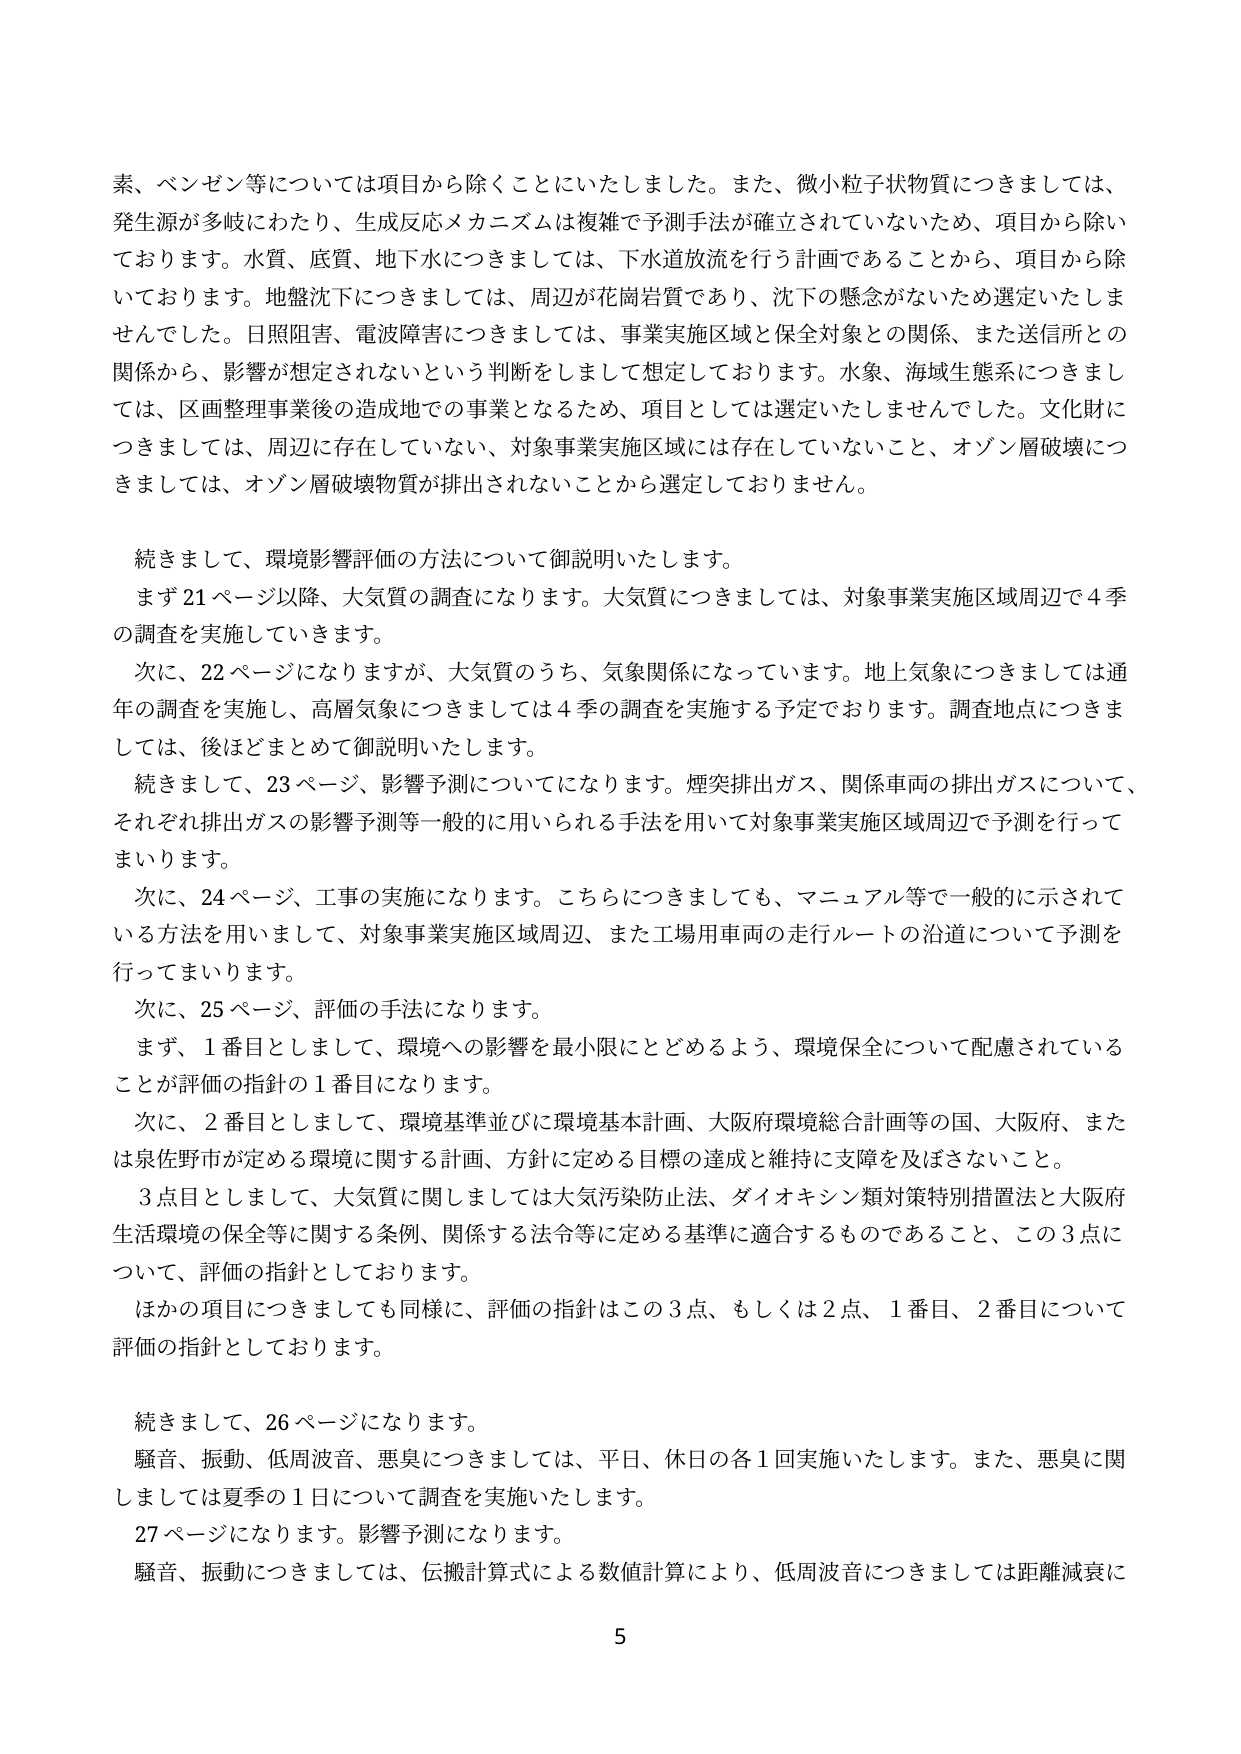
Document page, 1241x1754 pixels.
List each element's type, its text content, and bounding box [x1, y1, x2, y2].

text 続きまして、23ページ、影響予測についてになります。煙突排出ガス、関係車両の排出ガスについて、それぞれ排出ガスの影響予測等一般的に用いられる手法を用いて対象事業実施区域周辺で予測を行ってまいります。 [112, 764, 1128, 877]
text 続きまして、26ページになります。 [112, 1402, 1128, 1439]
text 次に、22ページになりますが、大気質のうち、気象関係になっています。地上気象につきましては通年の調査を実施し、高層気象につきましては４季の調査を実施する予定でおります。調査地点につきましては、後ほどまとめて御説明いたします。 [112, 652, 1128, 764]
text 次に、24ページ、工事の実施になります。こちらにつきましても、マニュアル等で一般的に示されている方法を用いまして、対象事業実施区域周辺、また工場用車両の走行ルートの沿道について予測を行ってまいります。 [112, 877, 1128, 989]
text 騒音、振動、低周波音、悪臭につきましては、平日、休日の各１回実施いたします。また、悪臭に関しましては夏季の１日について調査を実施いたします。 [112, 1439, 1128, 1514]
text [112, 1552, 1128, 1589]
text 次に、２番目としまして、環境基準並びに環境基本計画、大阪府環境総合計画等の国、大阪府、または泉佐野市が定める環境に関する計画、方針に定める目標の達成と維持に支障を及ぼさないこと。 [112, 1102, 1128, 1177]
text 27ページになります。影響予測になります。 [112, 1514, 1128, 1552]
text 次に、25ページ、評価の手法になります。 [112, 989, 1128, 1027]
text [112, 164, 1128, 502]
text ほかの項目につきましても同様に、評価の指針はこの３点、もしくは２点、１番目、２番目について評価の指針としております。 [112, 1289, 1128, 1364]
text まず21ページ以降、大気質の調査になります。大気質につきましては、対象事業実施区域周辺で４季の調査を実施していきます。 [112, 577, 1128, 652]
text ３点目としまして、大気質に関しましては大気汚染防止法、ダイオキシン類対策特別措置法と大阪府生活環境の保全等に関する条例、関係する法令等に定める基準に適合するものであること、この３点について、評価の指針としております。 [112, 1177, 1128, 1289]
text 続きまして、環境影響評価の方法について御説明いたします。 [112, 539, 1128, 577]
text まず、１番目としまして、環境への影響を最小限にとどめるよう、環境保全について配慮されていることが評価の指針の１番目になります。 [112, 1027, 1128, 1102]
